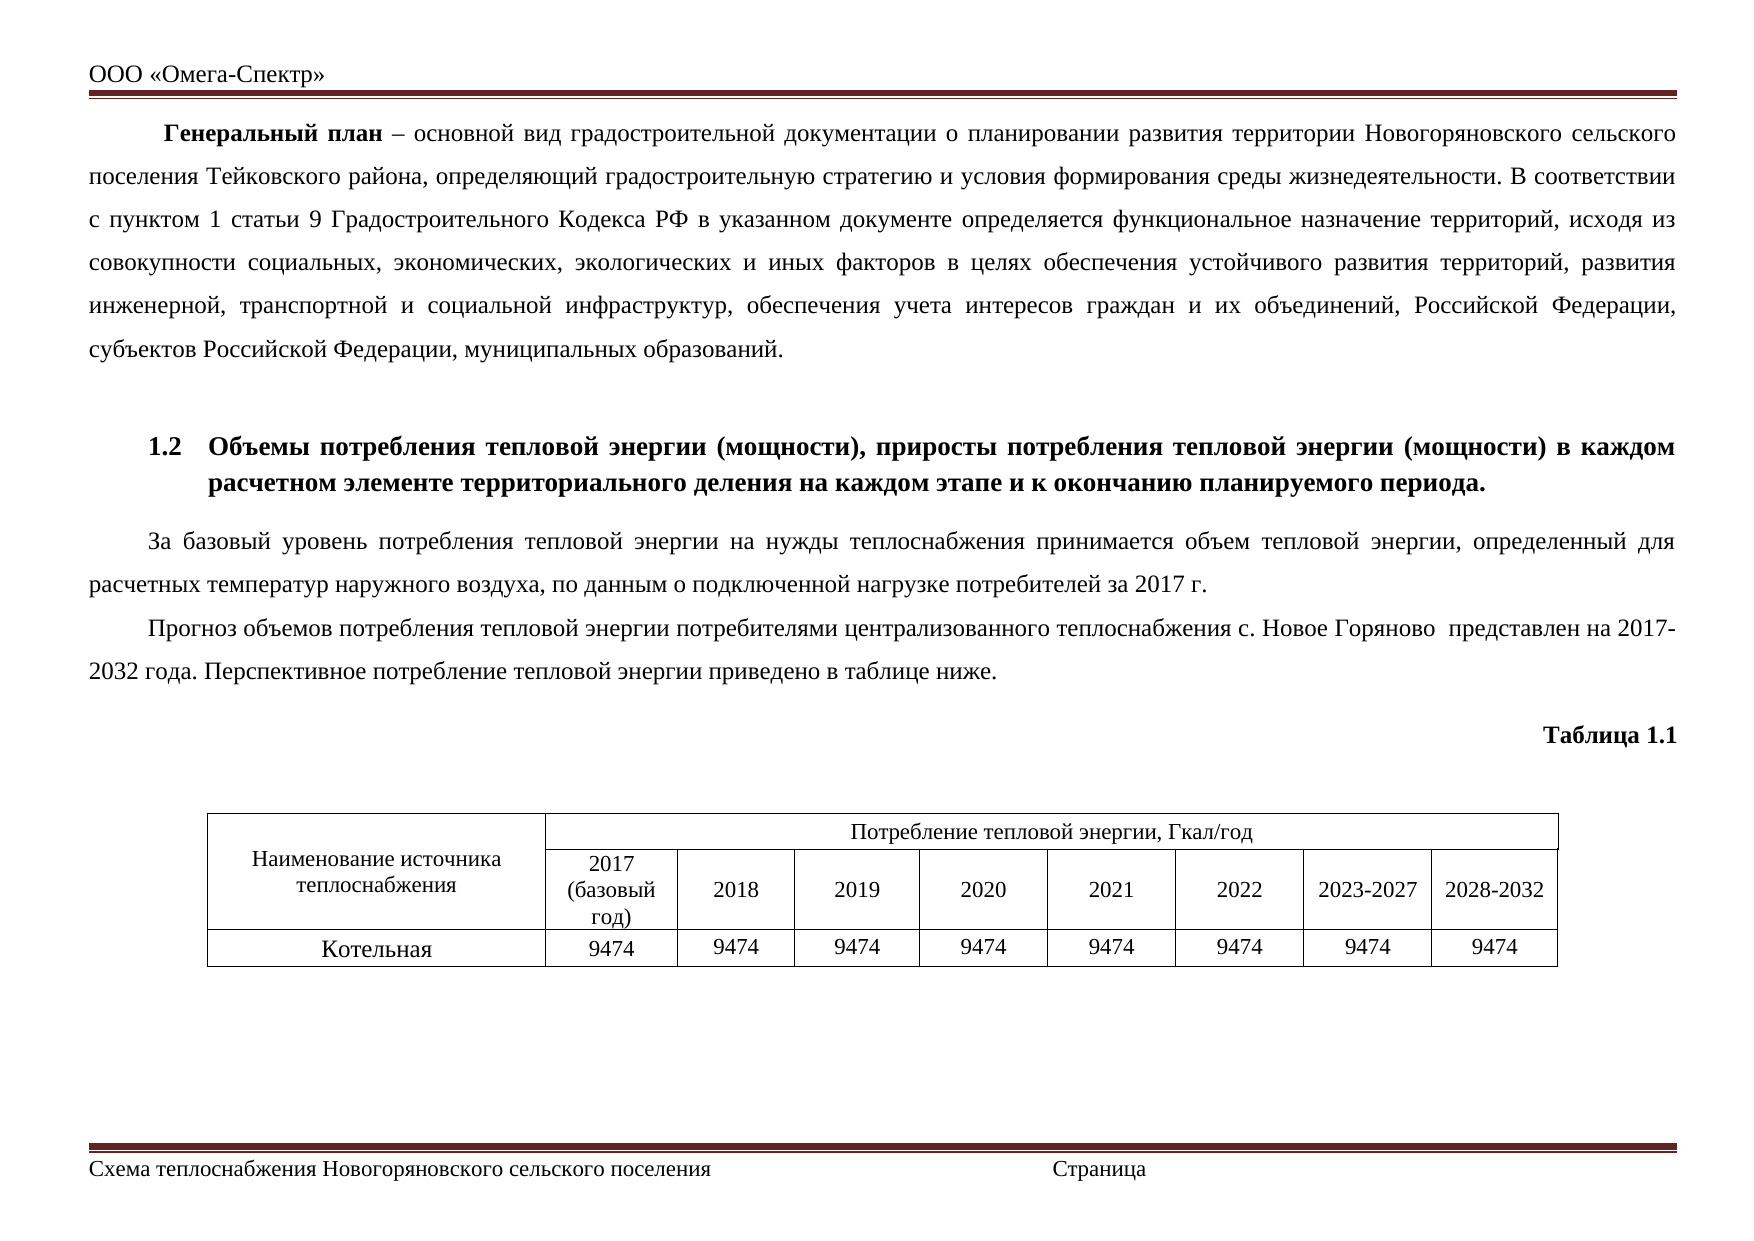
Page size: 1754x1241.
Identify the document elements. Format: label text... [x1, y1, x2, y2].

table_cell 2019 [795, 850, 919, 929]
table_cell 2028-2032 [1432, 850, 1557, 929]
table_header Наименование источника теплоснабжения [208, 814, 545, 929]
table_cell 2021 [1048, 850, 1175, 929]
table_cell Котельная [208, 930, 545, 966]
text За базовый уровень потребления тепловой энергии на нужды теплоснабжения принимается объем тепловой энергии, определенный для расчетных температур наружного воздуха, по данным о подключенной нагрузке потребителей за 2017 г. [89, 526, 1677, 598]
text Таблица 1.1 [89, 720, 1677, 748]
text Прогноз объемов потребления тепловой энергии потребителями централизованного теплоснабжения с. Новое Горяново представлен на 2017-2032 года. Перспективное потребление тепловой энергии приведено в таблице ниже. [89, 613, 1677, 684]
table_cell 9474 [1432, 930, 1557, 966]
table_cell 9474 [795, 930, 919, 966]
table_header Потребление тепловой энергии, Гкал/год [546, 814, 1558, 849]
table_cell 2022 [1176, 850, 1303, 929]
table_cell 9474 [1176, 930, 1303, 966]
table_cell 2018 [678, 850, 794, 929]
table_cell 9474 [920, 930, 1047, 966]
table_cell 9474 [1304, 930, 1431, 966]
table_cell 9474 [678, 930, 794, 966]
table_cell 2023-2027 [1304, 850, 1431, 929]
text Генеральный план – основной вид градостроительной документации о планировании развития территории Новогоряновского сельского поселения Тейковского района, определяющий градостроительную стратегию и условия формирования среды жизнедеятельности. В соответствии с пунктом 1 статьи 9 Градостроительного Кодекса РФ в указанном документе определяется функциональное назначение территорий, исходя из совокупности социальных, экономических, экологических и иных факторов в целях обеспечения устойчивого развития территорий, развития инженерной, транспортной и социальной инфраструктур, обеспечения учета интересов граждан и их объединений, Российской Федерации, субъектов Российской Федерации, муниципальных образований. [89, 118, 1677, 362]
table_cell 9474 [1048, 930, 1175, 966]
table_cell 9474 [546, 930, 677, 966]
subtitle Объемы потребления тепловой энергии (мощности), приросты потребления тепловой энергии (мощности) в каждом расчетном элементе территориального деления на каждом этапе и к окончанию планируемого периода. [148, 430, 1677, 497]
table_cell 2017 (базовый год) [546, 850, 677, 929]
table_cell 2020 [920, 850, 1047, 929]
